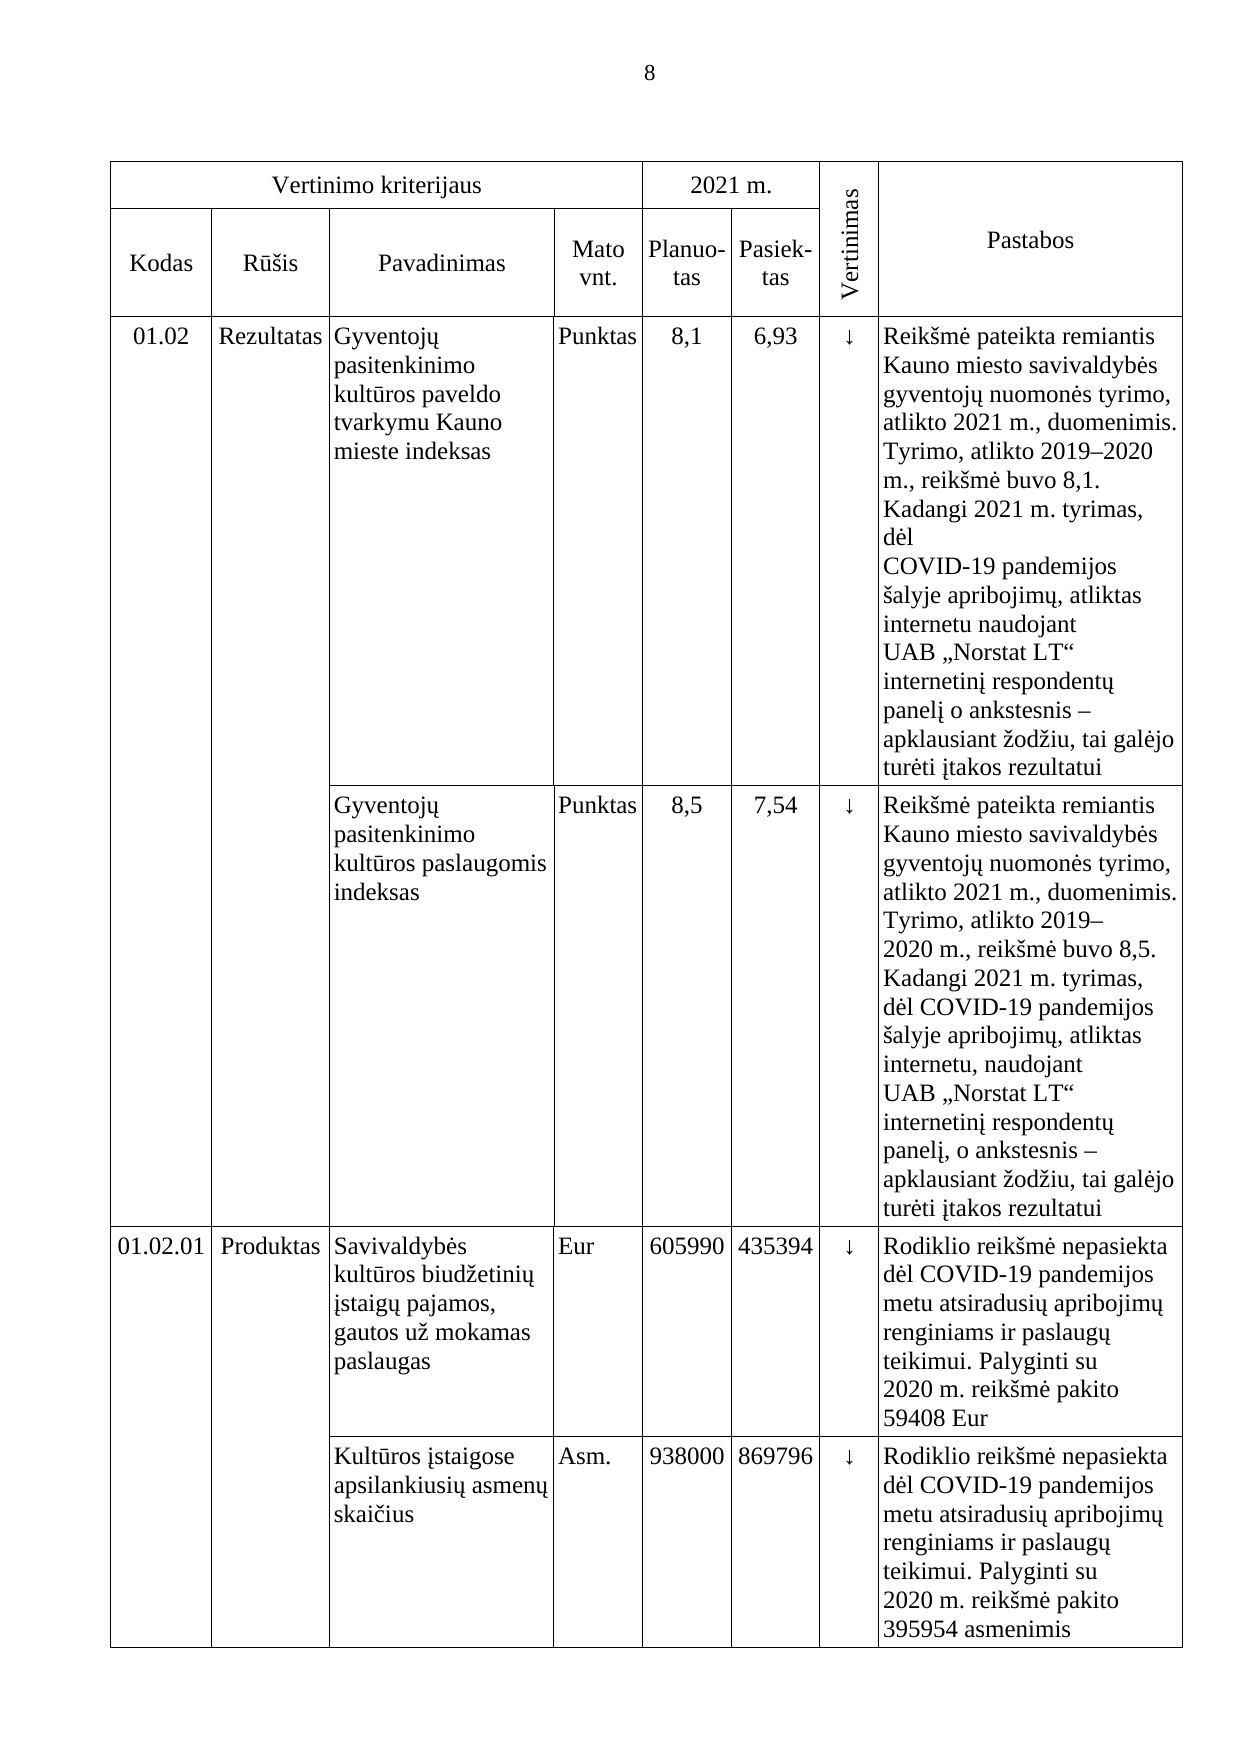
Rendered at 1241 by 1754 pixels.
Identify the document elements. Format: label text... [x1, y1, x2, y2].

table_header Vertinimas [820, 162, 878, 316]
table_cell Punktas [554, 317, 642, 785]
table_cell 8,1 [643, 317, 731, 785]
table_cell Gyventojų pasitenkinimo kultūros paveldo tvarkymu Kauno mieste indeksas [330, 317, 553, 785]
table_header Vertinimo kriterijaus [111, 162, 642, 208]
table_cell 7,54 [732, 786, 819, 1226]
table_cell Kodas [111, 209, 211, 316]
table_header Pastabos [879, 162, 1182, 316]
table_cell Savivaldybės kultūros biudžetinių įstaigų pajamos, gautos už mokamas paslaugas [330, 1227, 553, 1436]
table_cell 938000 [643, 1437, 731, 1647]
table_cell Asm. [554, 1437, 642, 1647]
table_cell Produktas [212, 1227, 329, 1647]
table_cell 6,93 [732, 317, 819, 785]
table_cell Reikšmė pateikta remiantis Kauno miesto savivaldybės gyventojų nuomonės tyrimo, atlikto 2021 m., duomenimis. Tyrimo, atlikto 2019–2020 m., reikšmė buvo 8,1. Kadangi 2021 m. tyrimas, dėl COVID-19 pandemijos šalyje apribojimų, atliktas internetu naudojant UAB „Norstat LT“ internetinį respondentų panelį o ankstesnis – apklausiant žodžiu, tai galėjo turėti įtakos rezultatui [879, 317, 1182, 785]
table_cell ↓ [820, 786, 878, 1226]
table_cell Pavadinimas [330, 209, 554, 316]
table_cell Pasiek-tas [732, 209, 819, 316]
table_cell Planuo-tas [643, 209, 731, 316]
table_cell Kultūros įstaigose apsilankiusių asmenų skaičius [330, 1437, 553, 1647]
table_cell Reikšmė pateikta remiantis Kauno miesto savivaldybės gyventojų nuomonės tyrimo, atlikto 2021 m., duomenimis. Tyrimo, atlikto 2019–2020 m., reikšmė buvo 8,5. Kadangi 2021 m. tyrimas, dėl COVID-19 pandemijos šalyje apribojimų, atliktas internetu, naudojant UAB „Norstat LT“ internetinį respondentų panelį, o ankstesnis – apklausiant žodžiu, tai galėjo turėti įtakos rezultatui [879, 786, 1182, 1226]
table_cell ↓ [820, 1437, 878, 1647]
table_cell 435394 [732, 1227, 819, 1436]
table_cell Rezultatas [212, 317, 329, 1226]
table_cell 01.02.01 [111, 1227, 211, 1647]
table_cell Mato vnt. [555, 209, 642, 316]
table_cell 869796 [732, 1437, 819, 1647]
table_header 2021 m. [643, 162, 819, 208]
table_cell ↓ [820, 317, 878, 785]
table_cell 605990 [643, 1227, 731, 1436]
table_cell Eur [554, 1227, 642, 1436]
table_cell 01.02 [111, 317, 211, 1226]
table_cell Rodiklio reikšmė nepasiekta dėl COVID-19 pandemijos metu atsiradusių apribojimų renginiams ir paslaugų teikimui. Palyginti su 2020 m. reikšmė pakito 395954 asmenimis [879, 1437, 1182, 1647]
table_cell ↓ [820, 1227, 878, 1436]
table_cell Rūšis [212, 209, 329, 316]
table_cell Rodiklio reikšmė nepasiekta dėl COVID-19 pandemijos metu atsiradusių apribojimų renginiams ir paslaugų teikimui. Palyginti su 2020 m. reikšmė pakito 59408 Eur [879, 1227, 1182, 1436]
table_cell Gyventojų pasitenkinimo kultūros paslaugomis indeksas [330, 786, 554, 1226]
table_cell Punktas [555, 786, 642, 1226]
table_cell 8,5 [643, 786, 731, 1226]
